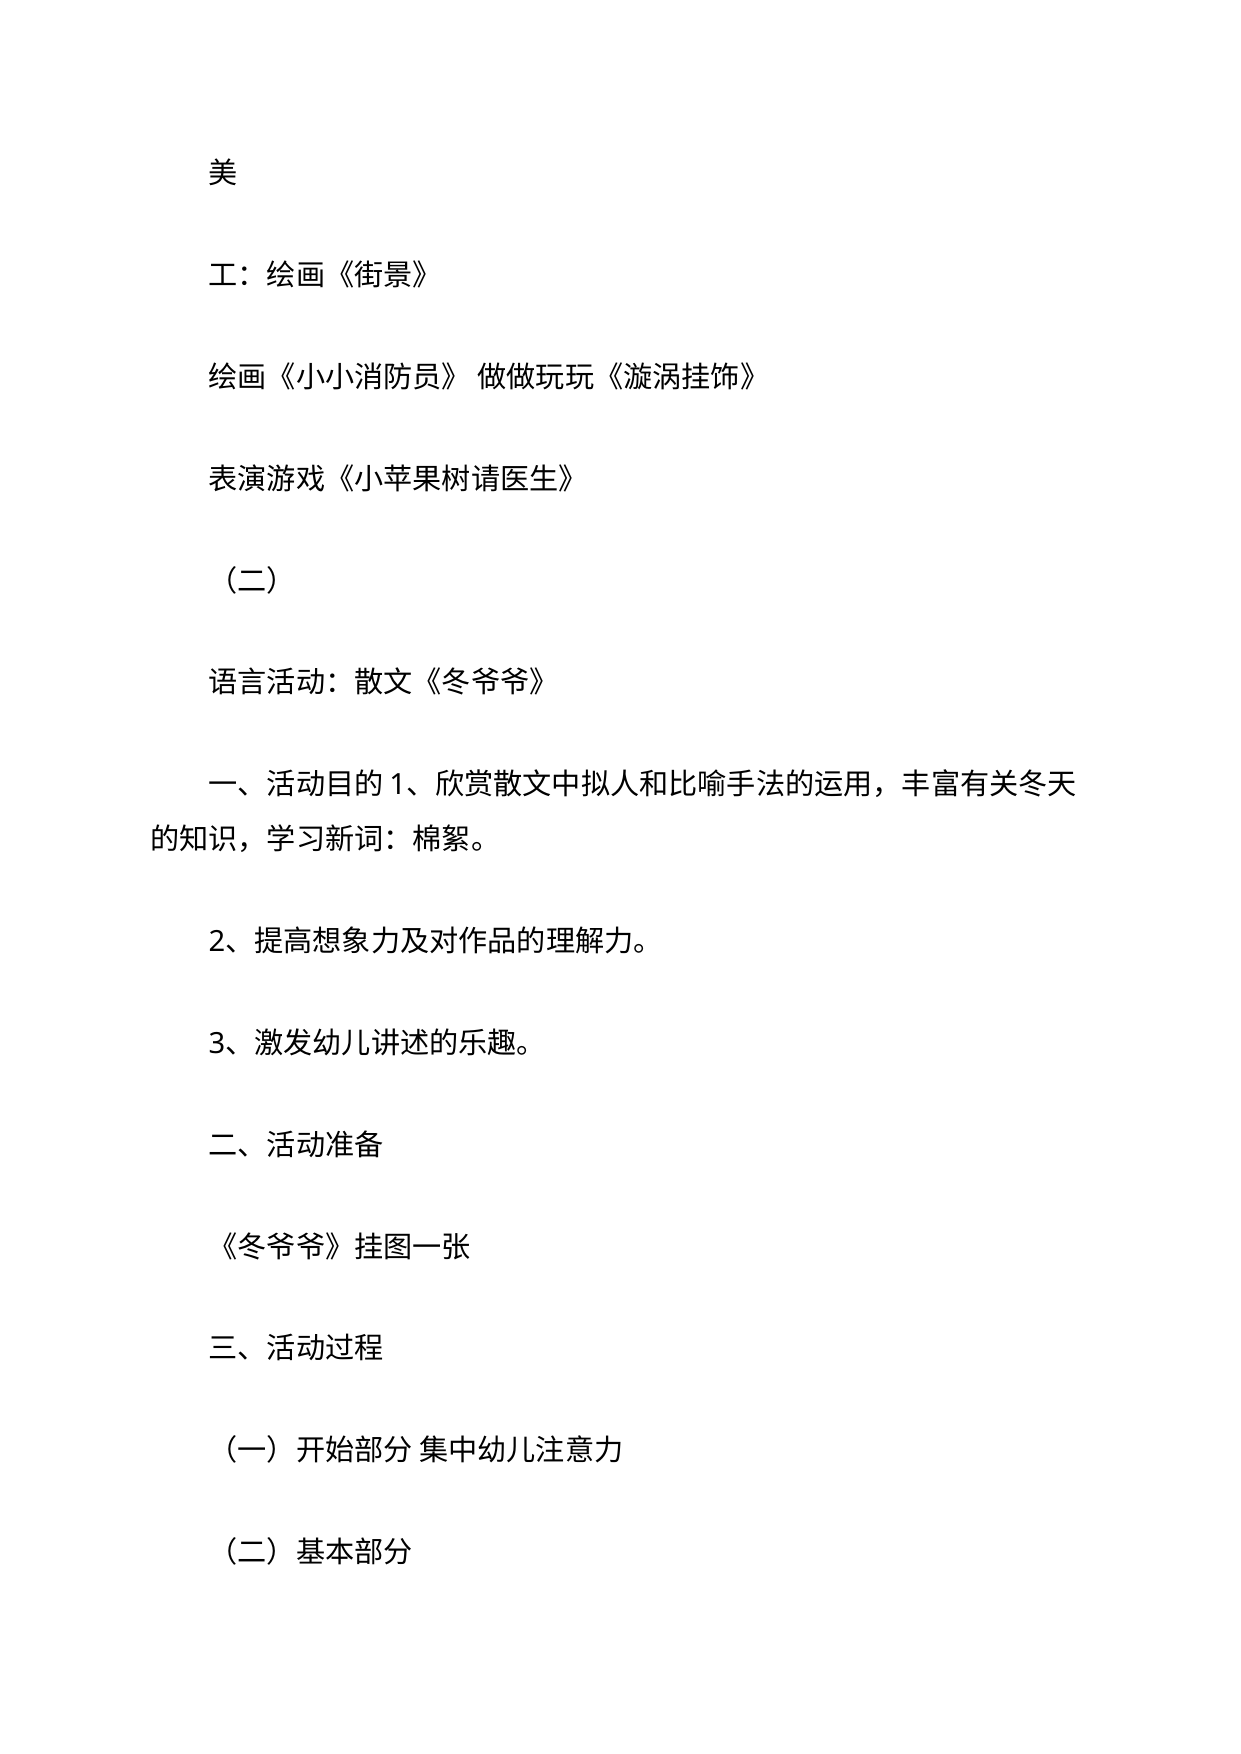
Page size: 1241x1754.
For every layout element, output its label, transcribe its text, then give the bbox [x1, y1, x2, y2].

text 3、激发幼儿讲述的乐趣。 [150, 1019, 1090, 1062]
text （一）开始部分 集中幼儿注意力 [150, 1427, 1090, 1469]
text 语言活动：散文《冬爷爷》 [150, 659, 1090, 701]
text （二）基本部分 [150, 1528, 1090, 1571]
text 三、活动过程 [150, 1325, 1090, 1367]
text 《冬爷爷》挂图一张 [150, 1223, 1090, 1265]
text 2、提高想象力及对作品的理解力。 [150, 917, 1090, 960]
text 表演游戏《小苹果树请医生》 [150, 455, 1090, 498]
text （二） [150, 557, 1090, 599]
text 工：绘画《街景》 [150, 252, 1090, 294]
text 一、活动目的1、欣赏散文中拟人和比喻手法的运用，丰富有关冬天的知识，学习新词：棉絮。 [150, 761, 1090, 858]
text 美 [150, 150, 1090, 192]
text 二、活动准备 [150, 1121, 1090, 1164]
text 绘画《小小消防员》 做做玩玩《漩涡挂饰》 [150, 353, 1090, 396]
